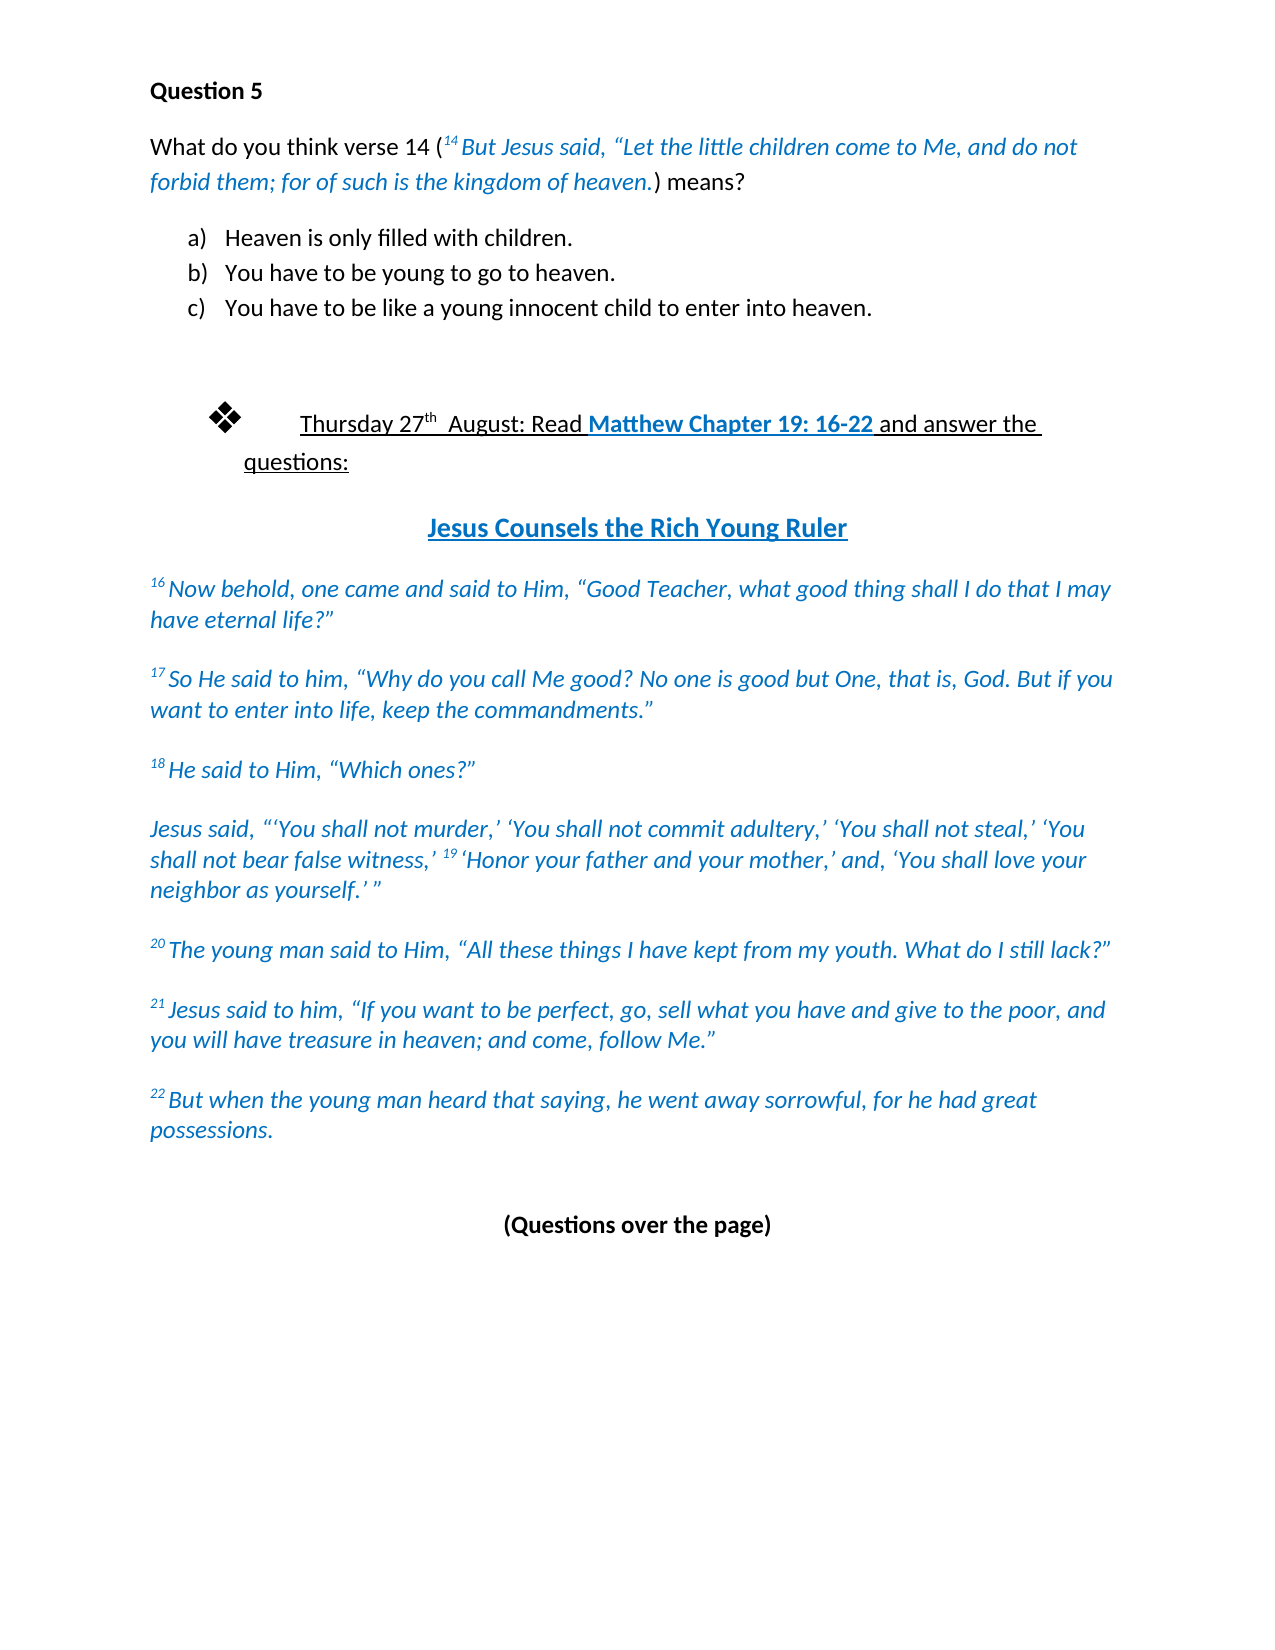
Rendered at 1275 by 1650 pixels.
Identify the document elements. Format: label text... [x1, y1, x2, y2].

list Heaven is only filled with children. [187, 222, 1125, 252]
text 22 But when the young man heard that saying, he went away sorrowful, for he had great possessions. [150, 1084, 1125, 1145]
text What do you think verse 14 (14 But Jesus said, “Let the little children come to Me, and do not forbid them; for of such is the kingdom of heaven.) means? [150, 131, 1125, 196]
text (Questions over the page) [150, 1209, 1125, 1240]
list You have to be young to go to heaven. [187, 257, 1125, 287]
text 21 Jesus said to him, “If you want to be perfect, go, sell what you have and give to the poor, and you will have treasure in heaven; and come, follow Me.” [150, 994, 1125, 1055]
list You have to be like a young innocent child to enter into heaven. [187, 292, 1125, 322]
text Question 5 [150, 75, 1125, 106]
text 17 So He said to him, “Why do you call Me good? No one is good but One, that is, God. But if you want to enter into life, keep the commandments.” [150, 664, 1125, 725]
subtitle Jesus Counsels the Rich Young Ruler [150, 510, 1125, 544]
text Jesus said, “‘You shall not murder,’ ‘You shall not commit adultery,’ ‘You shall not steal,’ ‘You shall not bear false witness,’ 19 ‘Honor your father and your mother,’ and, ‘You shall love your neighbor as yourself.’ ” [150, 813, 1125, 905]
text 18 He said to Him, “Which ones?” [150, 754, 1125, 784]
list Thursday 27th August: Read Matthew Chapter 19: 16-22 and answer the questions: [206, 403, 1125, 476]
text 16 Now behold, one came and said to Him, “Good Teacher, what good thing shall I do that I may have eternal life?” [150, 573, 1125, 634]
text 20 The young man said to Him, “All these things I have kept from my youth. What do I still lack?” [150, 934, 1125, 965]
